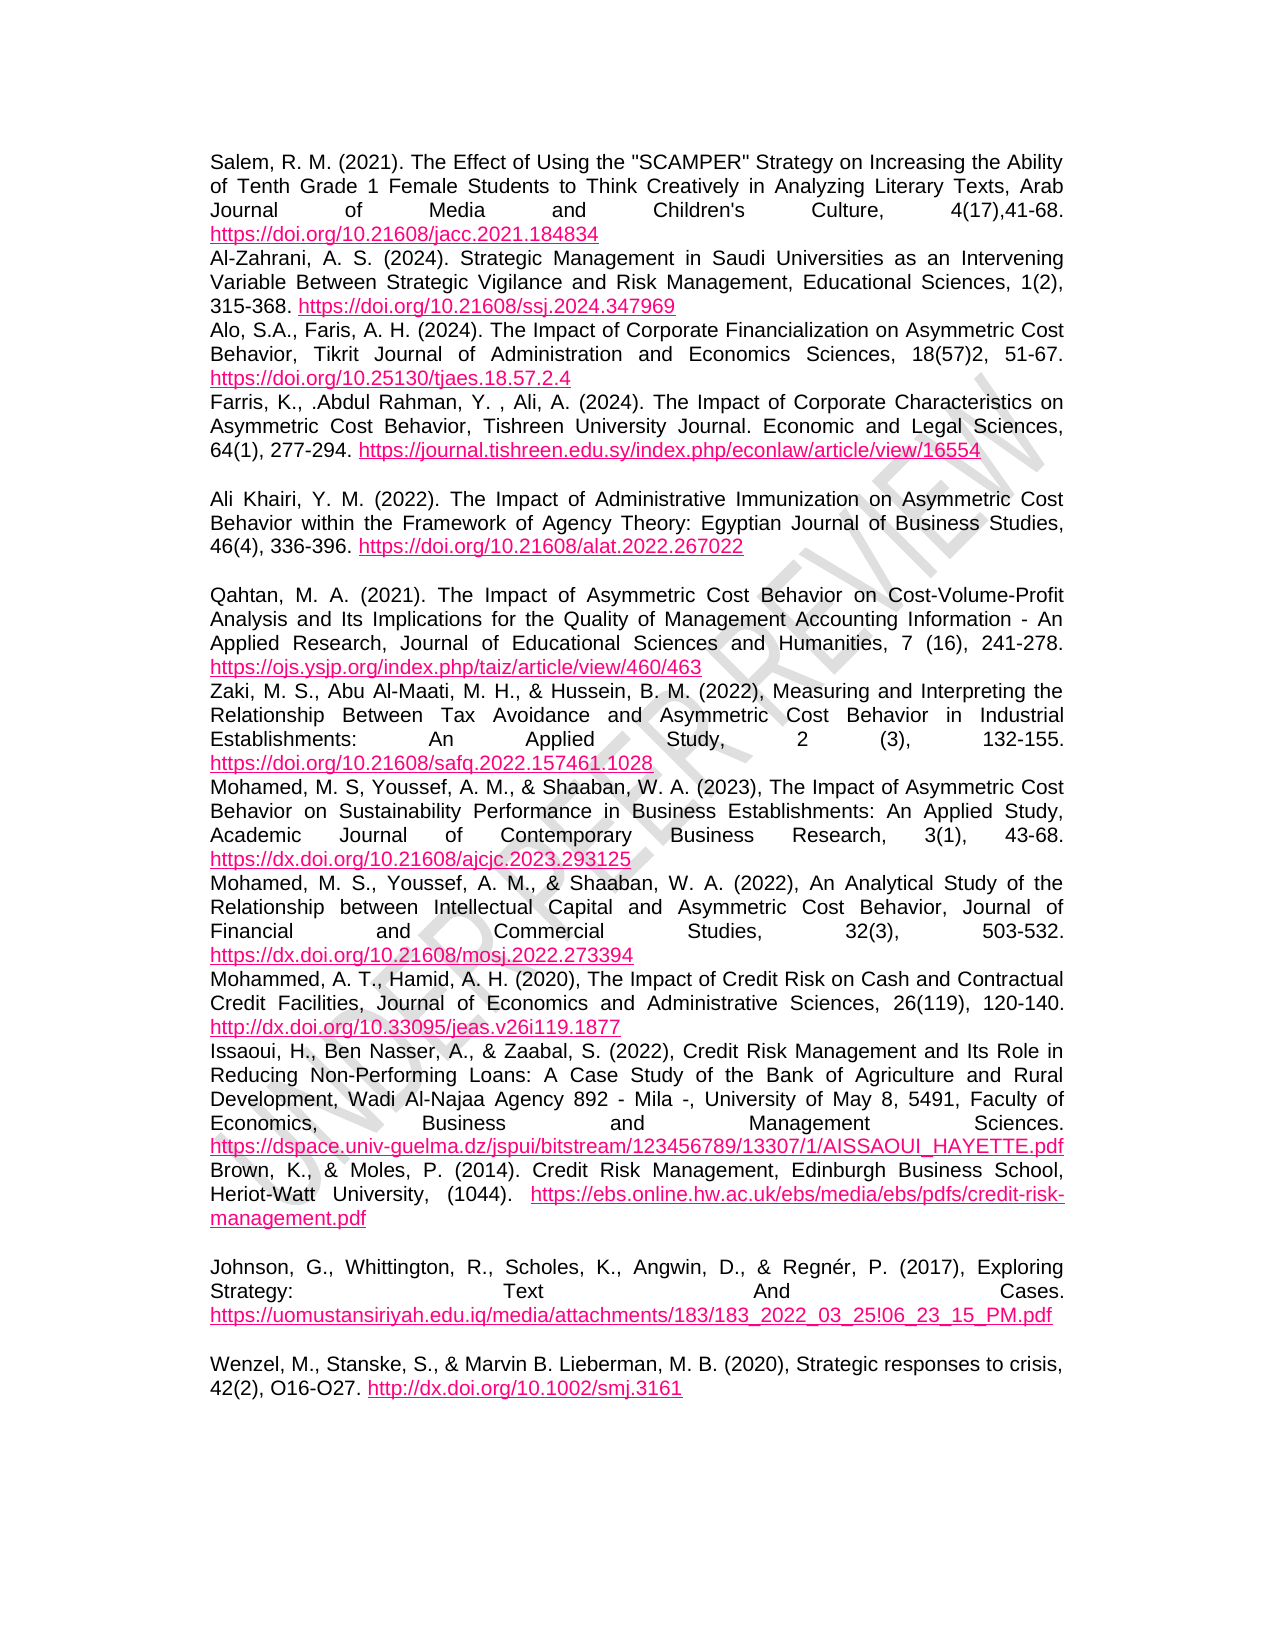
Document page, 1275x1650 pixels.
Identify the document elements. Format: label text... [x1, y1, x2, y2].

text Qahtan, M. A. (2021). The Impact of Asymmetric Cost Behavior on Cost-Volume-Profit Analysis and Its Implications for the Quality of Management Accounting Information - An Applied Research, Journal of Educational Sciences and Humanities, 7 (16), 241-278. https://ojs.ysjp.org/index.php/taiz/article/view/460/463 [210, 583, 1065, 679]
text Ali Khairi, Y. M. (2022). The Impact of Administrative Immunization on Asymmetric Cost Behavior within the Framework of Agency Theory: Egyptian Journal of Business Studies, 46(4), 336-396. https://doi.org/10.21608/alat.2022.267022 [210, 486, 1065, 558]
text Alo, S.A., Faris, A. H. (2024). The Impact of Corporate Financialization on Asymmetric Cost Behavior, Tikrit Journal of Administration and Economics Sciences, 18(57)2, 51-67. https://doi.org/10.25130/tjaes.18.57.2.4 [210, 318, 1065, 389]
text Wenzel, M., Stanske, S., & Marvin B. Lieberman, M. B. (2020), Strategic responses to crisis, 42(2), O16-O27. http://dx.doi.org/10.1002/smj.3161 [210, 1352, 1065, 1400]
text Issaoui, H., Ben Nasser, A., & Zaabal, S. (2022), Credit Risk Management and Its Role in Reducing Non-Performing Loans: A Case Study of the Bank of Agriculture and Rural Development, Wadi Al-Najaa Agency 892 - Mila -, University of May 8, 5491, Faculty of Economics, Business and Management Sciences. https://dspace.univ-guelma.dz/jspui/bitstream/123456789/13307/1/AISSAOUI_HAYETTE.pdf [210, 1038, 1065, 1158]
text Al-Zahrani, A. S. (2024). Strategic Management in Saudi Universities as an Intervening Variable Between Strategic Vigilance and Risk Management, Educational Sciences, 1(2), 315-368. https://doi.org/10.21608/ssj.2024.347969 [210, 246, 1065, 318]
text Mohamed, M. S, Youssef, A. M., & Shaaban, W. A. (2023), The Impact of Asymmetric Cost Behavior on Sustainability Performance in Business Establishments: An Applied Study, Academic Journal of Contemporary Business Research, 3(1), 43-68. https://dx.doi.org/10.21608/ajcjc.2023.293125 [210, 775, 1065, 871]
text Zaki, M. S., Abu Al-Maati, M. H., & Hussein, B. M. (2022), Measuring and Interpreting the Relationship Between Tax Avoidance and Asymmetric Cost Behavior in Industrial Establishments: An Applied Study, 2 (3), 132-155. https://doi.org/10.21608/safq.2022.157461.1028 [210, 679, 1065, 775]
text Mohamed, M. S., Youssef, A. M., & Shaaban, W. A. (2022), An Analytical Study of the Relationship between Intellectual Capital and Asymmetric Cost Behavior, Journal of Financial and Commercial Studies, 32(3), 503-532. https://dx.doi.org/10.21608/mosj.2022.273394 [210, 871, 1065, 967]
text Mohammed, A. T., Hamid, A. H. (2020), The Impact of Credit Risk on Cash and Contractual Credit Facilities, Journal of Economics and Administrative Sciences, 26(119), 120-140. http://dx.doi.org/10.33095/jeas.v26i119.1877 [210, 967, 1065, 1038]
text Farris, K., .Abdul Rahman, Y. , Ali, A. (2024). The Impact of Corporate Characteristics on Asymmetric Cost Behavior, Tishreen University Journal. Economic and Legal Sciences, 64(1), 277-294. https://journal.tishreen.edu.sy/index.php/econlaw/article/view/16554 [210, 389, 1065, 461]
text Salem, R. M. (2021). The Effect of Using the "SCAMPER" Strategy on Increasing the Ability of Tenth Grade 1 Female Students to Think Creatively in Analyzing Literary Texts, Arab Journal of Media and Children's Culture, 4(17),41-68. https://doi.org/10.21608/jacc.2021.184834 [210, 150, 1065, 246]
text Johnson, G., Whittington, R., Scholes, K., Angwin, D., & Regnér, P. (2017), Exploring Strategy: Text And Cases. https://uomustansiriyah.edu.iq/media/attachments/183/183_2022_03_25!06_23_15_PM.pdf [210, 1255, 1065, 1327]
text Brown, K., & Moles, P. (2014). Credit Risk Management, Edinburgh Business School, Heriot-Watt University, (1044). https://ebs.online.hw.ac.uk/ebs/media/ebs/pdfs/credit-risk-management.pdf [210, 1158, 1065, 1230]
